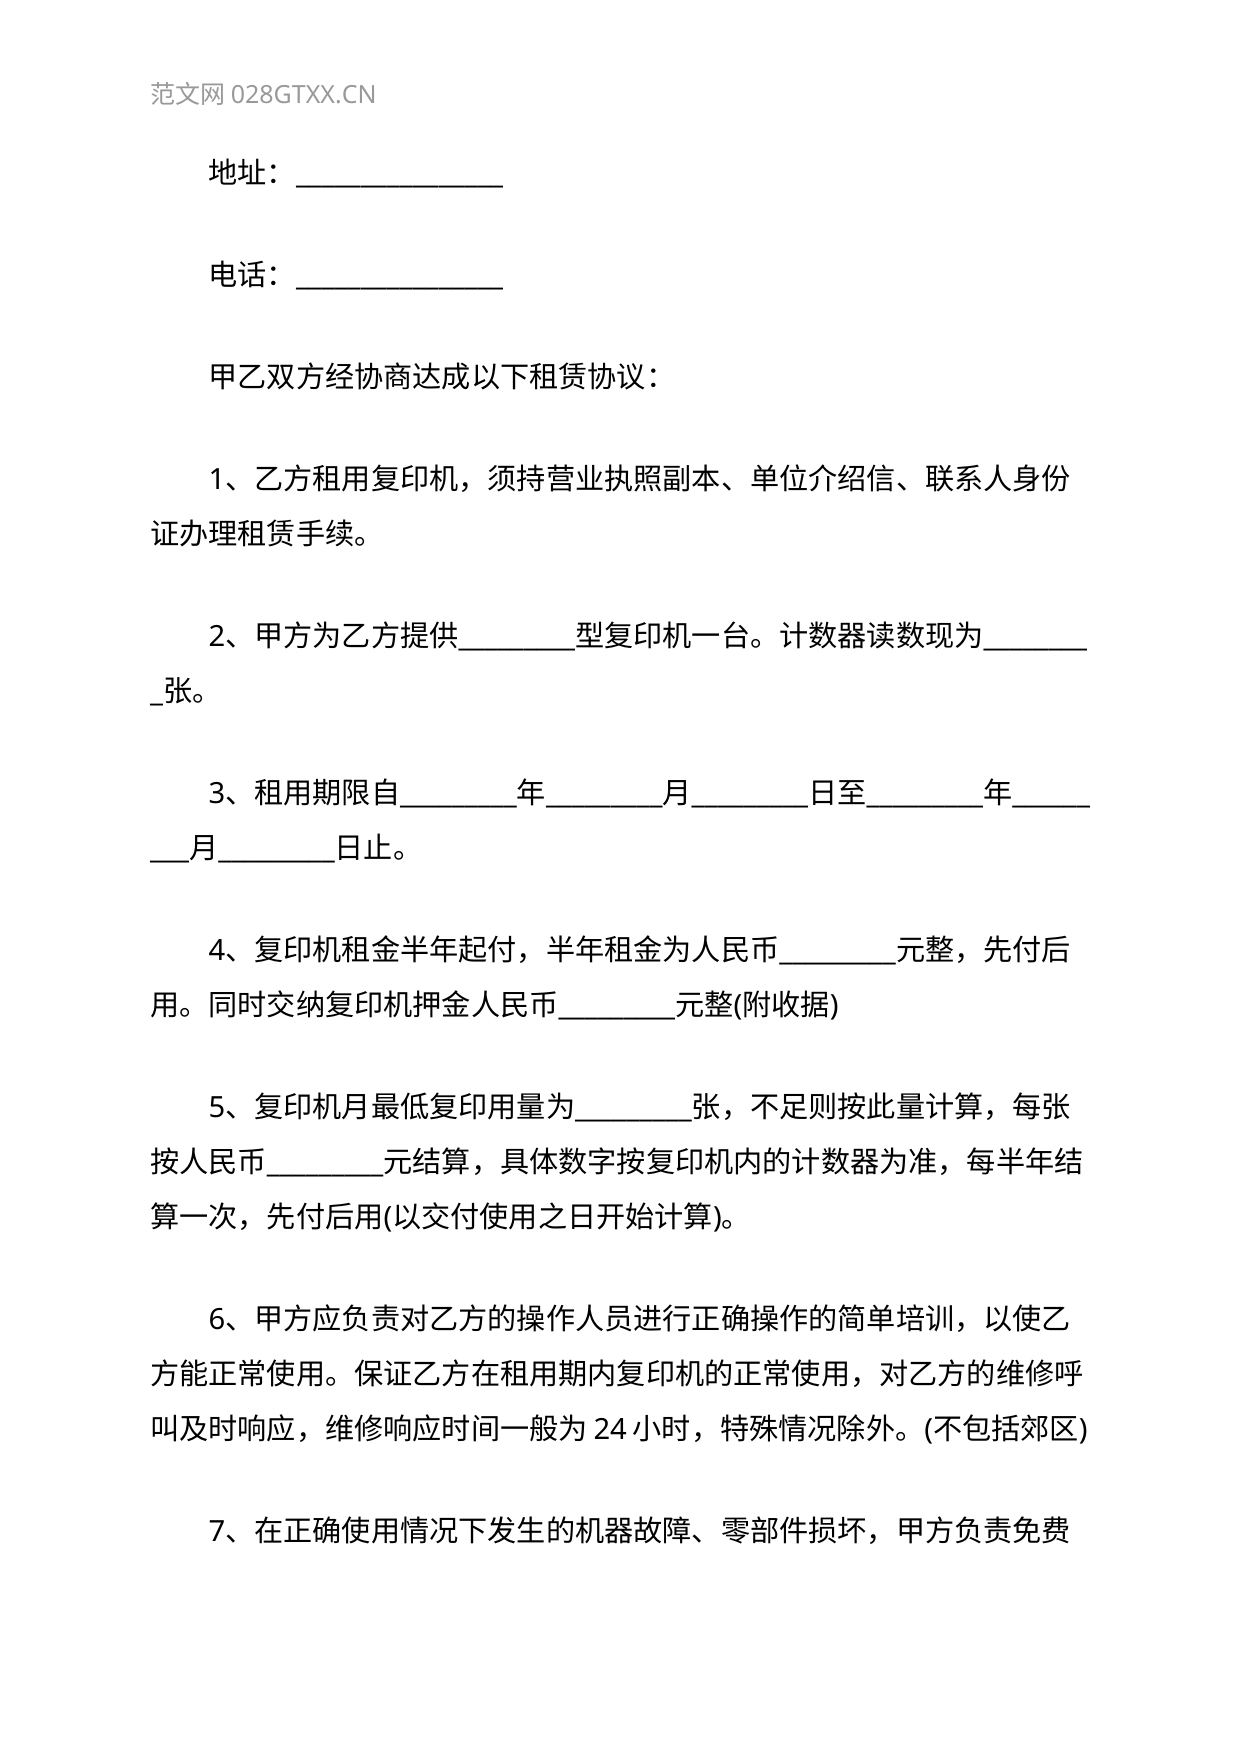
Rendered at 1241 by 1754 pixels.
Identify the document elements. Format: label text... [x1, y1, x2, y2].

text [150, 1507, 1090, 1550]
text 4、复印机租金半年起付，半年租金为人民币_________元整，先付后用。同时交纳复印机押金人民币_________元整(附收据) [150, 926, 1090, 1024]
text 地址：________________ [150, 150, 1090, 192]
text 1、乙方租用复印机，须持营业执照副本、单位介绍信、联系人身份证办理租赁手续。 [150, 456, 1090, 553]
text 电话：________________ [150, 252, 1090, 294]
text 3、租用期限自_________年_________月_________日至_________年_________月_________日止。 [150, 769, 1090, 867]
text 2、甲方为乙方提供_________型复印机一台。计数器读数现为_________张。 [150, 612, 1090, 710]
text 6、甲方应负责对乙方的操作人员进行正确操作的简单培训，以使乙方能正常使用。保证乙方在租用期内复印机的正常使用，对乙方的维修呼叫及时响应，维修响应时间一般为24小时，特殊情况除外。(不包括郊区) [150, 1295, 1090, 1448]
text 甲乙双方经协商达成以下租赁协议： [150, 354, 1090, 396]
text 5、复印机月最低复印用量为_________张，不足则按此量计算，每张按人民币_________元结算，具体数字按复印机内的计数器为准，每半年结算一次，先付后用(以交付使用之日开始计算)。 [150, 1083, 1090, 1236]
